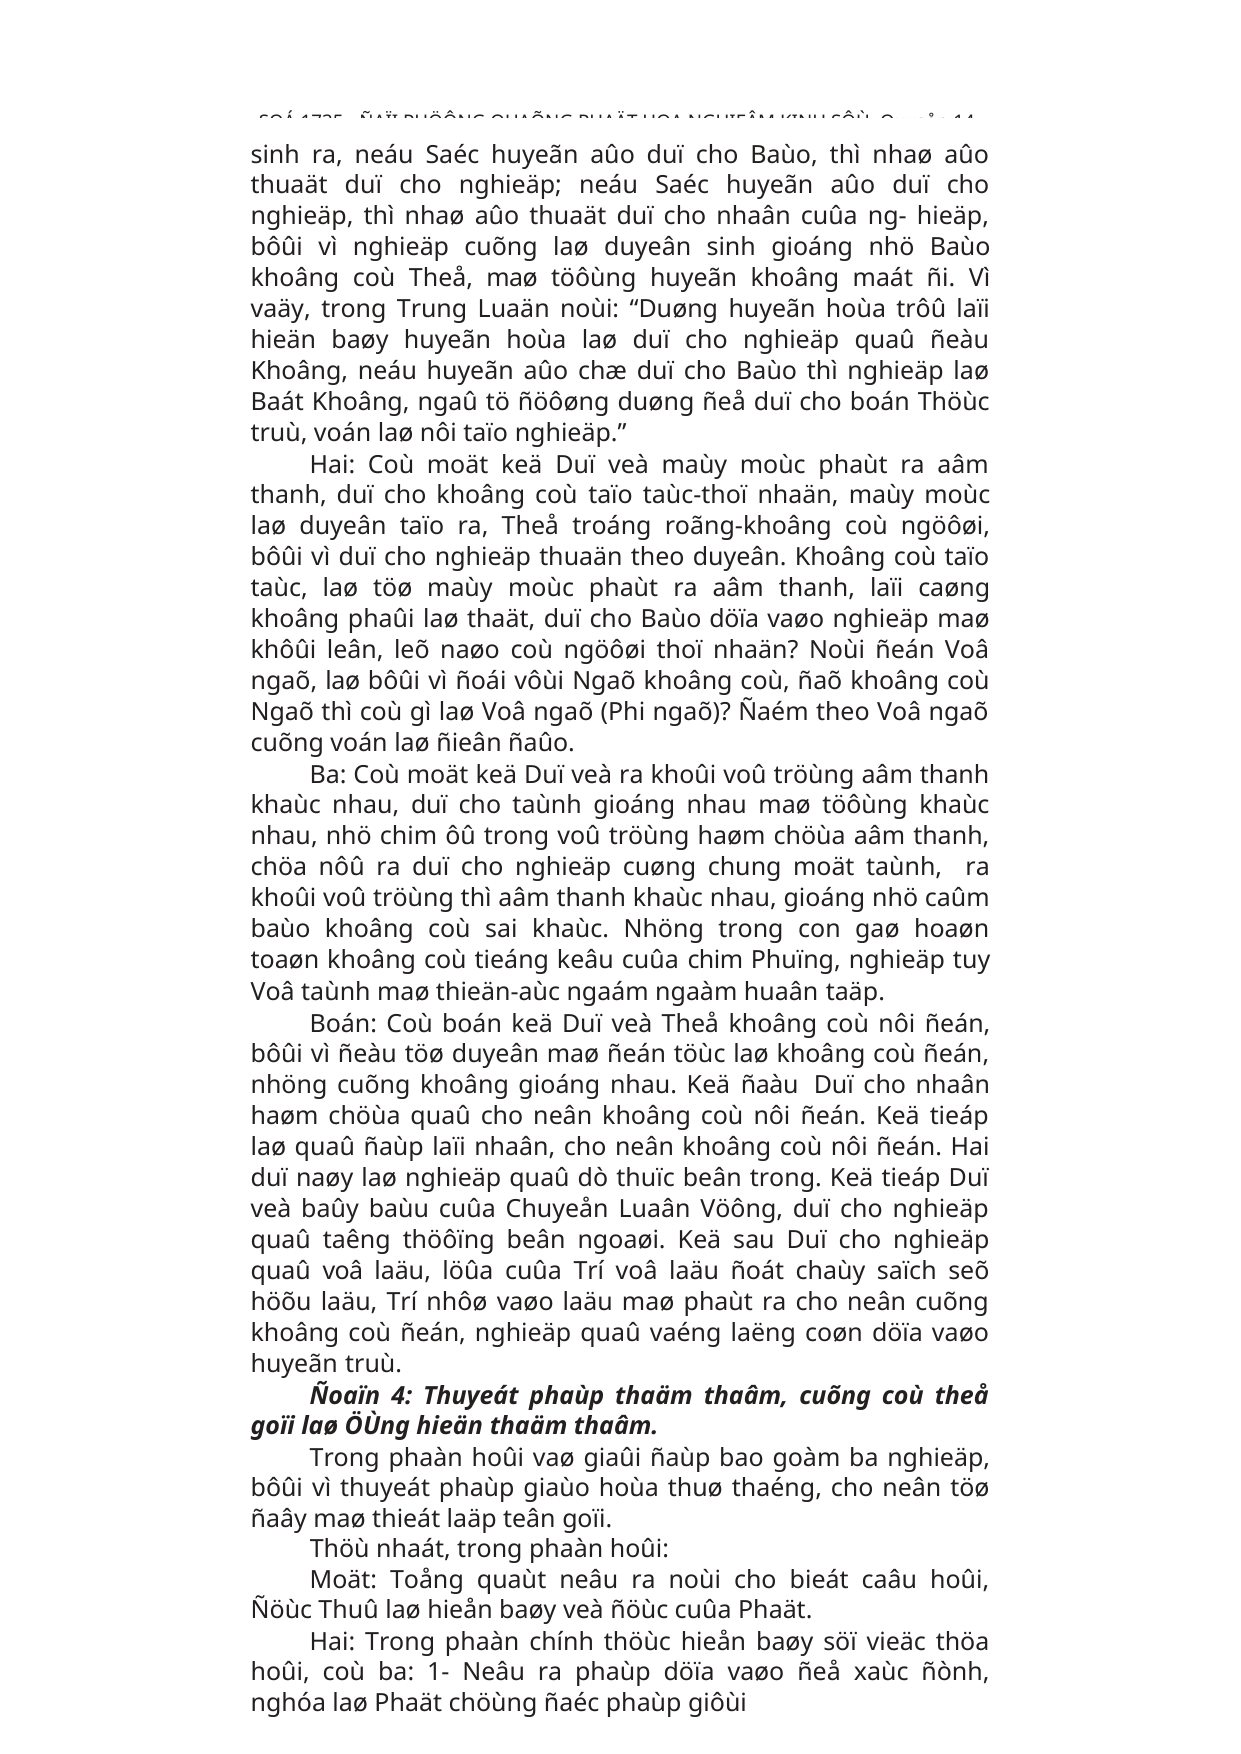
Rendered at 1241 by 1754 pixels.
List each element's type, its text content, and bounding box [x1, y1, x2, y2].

subtitle Ñoaïn 4: Thuyeát phaùp thaäm thaâm, cuõng coù theå goïi laø ÖÙng hieän thaäm thaâm. [250, 1380, 990, 1442]
text Hai: Coù moät keä Duï veà maùy moùc phaùt ra aâm thanh, duï cho khoâng coù taïo taùc-thoï nhaän, maùy moùc laø duyeân taïo ra, Theå troáng roãng-khoâng coù ngöôøi, bôûi vì duï cho nghieäp thuaän theo duyeân. Khoâng coù taïo taùc, laø töø maùy moùc phaùt ra aâm thanh, laïi caøng khoâng phaûi laø thaät, duï cho Baùo döïa vaøo nghieäp maø khôûi leân, leõ naøo coù ngöôøi thoï nhaän? Noùi ñeán Voâ ngaõ, laø bôûi vì ñoái vôùi Ngaõ khoâng coù, ñaõ khoâng coù Ngaõ thì coù gì laø Voâ ngaõ (Phi ngaõ)? Ñaém theo Voâ ngaõ cuõng voán laø ñieân ñaûo. [250, 449, 990, 759]
text Trong phaàn hoûi vaø giaûi ñaùp bao goàm ba nghieäp, bôûi vì thuyeát phaùp giaùo hoùa thuø thaéng, cho neân töø ñaây maø thieát laäp teân goïi. [250, 1442, 990, 1535]
text Moät: Toång quaùt neâu ra noùi cho bieát caâu hoûi, Ñöùc Thuû laø hieån baøy veà ñöùc cuûa Phaät. [250, 1563, 990, 1625]
text Boán: Coù boán keä Duï veà Theå khoâng coù nôi ñeán, bôûi vì ñeàu töø duyeân maø ñeán töùc laø khoâng coù ñeán, nhöng cuõng khoâng gioáng nhau. Keä ñaàu Duï cho nhaân haøm chöùa quaû cho neân khoâng coù nôi ñeán. Keä tieáp laø quaû ñaùp laïi nhaân, cho neân khoâng coù nôi ñeán. Hai duï naøy laø nghieäp quaû dò thuïc beân trong. Keä tieáp Duï veà baûy baùu cuûa Chuyeån Luaân Vöông, duï cho nghieäp quaû taêng thöôïng beân ngoaøi. Keä sau Duï cho nghieäp quaû voâ laäu, löûa cuûa Trí voâ laäu ñoát chaùy saïch seõ höõu laäu, Trí nhôø vaøo laäu maø phaùt ra cho neân cuõng khoâng coù ñeán, nghieäp quaû vaéng laëng coøn döïa vaøo huyeãn truù. [250, 1007, 990, 1380]
text Ba: Coù moät keä Duï veà ra khoûi voû tröùng aâm thanh khaùc nhau, duï cho taùnh gioáng nhau maø töôùng khaùc nhau, nhö chim ôû trong voû tröùng haøm chöùa aâm thanh, chöa nôû ra duï cho nghieäp cuøng chung moät taùnh, ra khoûi voû tröùng thì aâm thanh khaùc nhau, gioáng nhö caûm baùo khoâng coù sai khaùc. Nhöng trong con gaø hoaøn toaøn khoâng coù tieáng keâu cuûa chim Phuïng, nghieäp tuy Voâ taùnh maø thieän-aùc ngaám ngaàm huaân taäp. [250, 759, 990, 1007]
text Thöù nhaát, trong phaàn hoûi: [309, 1535, 1065, 1563]
text sinh ra, neáu Saéc huyeãn aûo duï cho Baùo, thì nhaø aûo thuaät duï cho nghieäp; neáu Saéc huyeãn aûo duï cho nghieäp, thì nhaø aûo thuaät duï cho nhaân cuûa ng- hieäp, bôûi vì nghieäp cuõng laø duyeân sinh gioáng nhö Baùo khoâng coù Theå, maø töôùng huyeãn khoâng maát ñi. Vì vaäy, trong Trung Luaän noùi: “Duøng huyeãn hoùa trôû laïi hieän baøy huyeãn hoùa laø duï cho nghieäp quaû ñeàu Khoâng, neáu huyeãn aûo chæ duï cho Baùo thì nghieäp laø Baát Khoâng, ngaû tö ñöôøng duøng ñeå duï cho boán Thöùc truù, voán laø nôi taïo nghieäp.” [250, 138, 990, 449]
text Hai: Trong phaàn chính thöùc hieån baøy söï vieäc thöa hoûi, coù ba: 1- Neâu ra phaùp döïa vaøo ñeå xaùc ñònh, nghóa laø Phaät chöùng ñaéc phaùp giôùi [250, 1625, 990, 1718]
